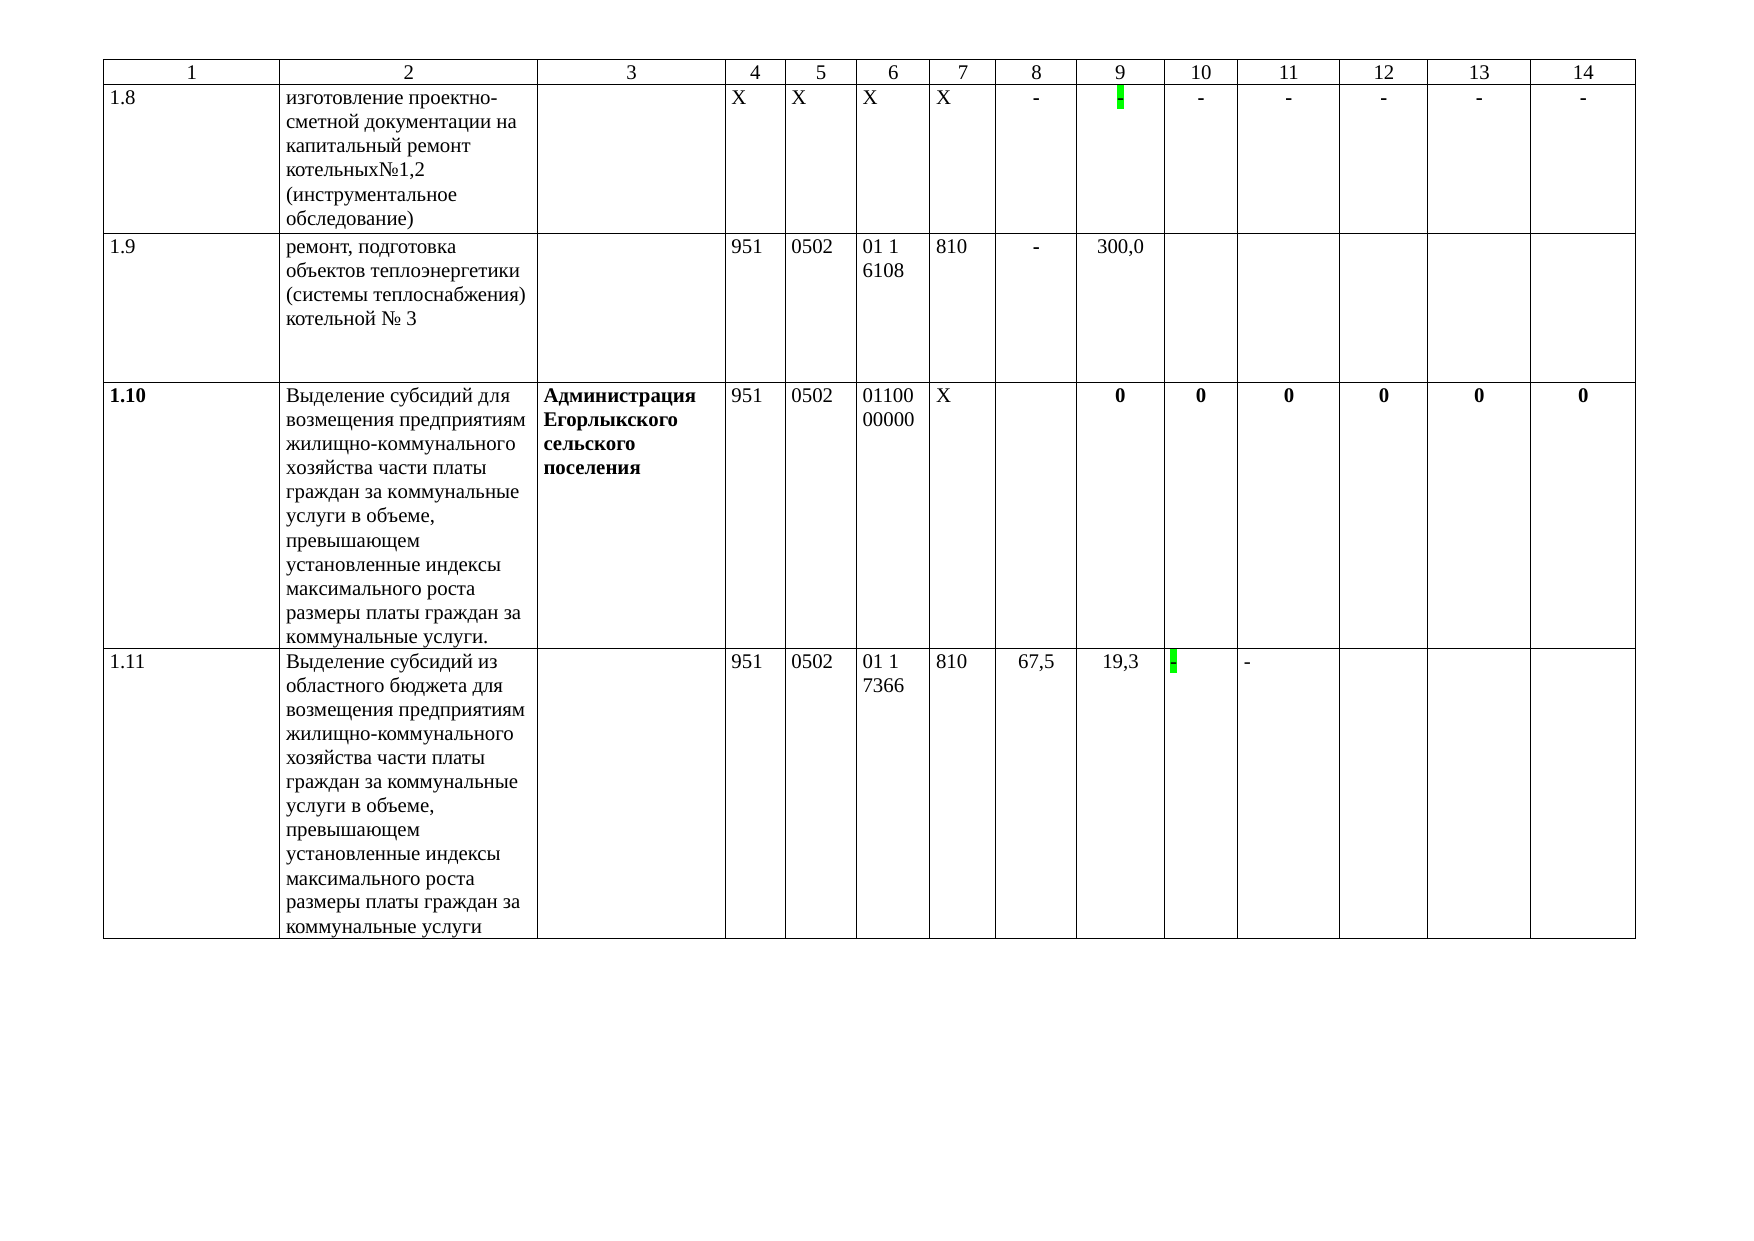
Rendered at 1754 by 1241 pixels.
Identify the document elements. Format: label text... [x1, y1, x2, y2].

table_header 5 [786, 60, 856, 84]
table_cell 810 [930, 234, 995, 382]
table_cell 0110000000 [857, 383, 929, 648]
table_cell [1165, 234, 1237, 382]
table_cell [1340, 234, 1427, 382]
table_cell 1.11 [104, 649, 279, 938]
table_cell 1.9 [104, 234, 279, 382]
table_cell - [1428, 85, 1530, 233]
table_cell 0 [1077, 383, 1164, 648]
table_cell Х [786, 85, 856, 233]
table_cell 300,0 [1077, 234, 1164, 382]
table_header 6 [857, 60, 929, 84]
table_header 7 [930, 60, 995, 84]
table_cell изготовление проектно-сметной документации на капитальный ремонт котельных№1,2 (инструментальное обследование) [280, 85, 537, 233]
table_cell - [1238, 649, 1339, 938]
table_cell 0 [1531, 383, 1635, 648]
table_cell [1340, 649, 1427, 938]
table_cell 19,3 [1077, 649, 1164, 938]
table_cell - [1340, 85, 1427, 233]
table_header 9 [1077, 60, 1164, 84]
table_cell ремонт, подготовка объектов теплоэнергетики (системы теплоснабжения) котельной № 3 [280, 234, 537, 382]
table_header 14 [1531, 60, 1635, 84]
table_cell [1531, 649, 1635, 938]
table_cell Х [930, 85, 995, 233]
table_cell [1428, 234, 1530, 382]
table_cell - [1531, 85, 1635, 233]
table_cell - [1165, 649, 1237, 938]
table_cell 0 [1428, 383, 1530, 648]
table_cell 0502 [786, 234, 856, 382]
table_cell 951 [726, 383, 785, 648]
table_cell Х [726, 85, 785, 233]
table_cell 0 [1238, 383, 1339, 648]
table_cell 1.8 [104, 85, 279, 233]
table_cell [538, 649, 725, 938]
table_header 2 [280, 60, 537, 84]
table_cell 0502 [786, 649, 856, 938]
table_cell Выделение субсидий для возмещения предприятиям жилищно-коммунального хозяйства части платы граждан за коммунальные услуги в объеме, превышающем установленные индексы максимального роста размеры платы граждан за коммунальные услуги. [280, 383, 537, 648]
table_header 3 [538, 60, 725, 84]
table_cell [1238, 234, 1339, 382]
table_cell 951 [726, 649, 785, 938]
table_cell Администрация Егорлыкского сельского поселения [538, 383, 725, 648]
table_cell 0502 [786, 383, 856, 648]
table_cell [538, 234, 725, 382]
table_cell [1428, 649, 1530, 938]
table_cell Х [857, 85, 929, 233]
table_cell 810 [930, 649, 995, 938]
table_cell 0 [1340, 383, 1427, 648]
table_header 1 [104, 60, 279, 84]
table_cell - [996, 234, 1076, 382]
table_cell - [1238, 85, 1339, 233]
table_header 10 [1165, 60, 1237, 84]
table_cell Выделение субсидий из областного бюджета для возмещения предприятиям жилищно-коммунального хозяйства части платы граждан за коммунальные услуги в объеме, превышающем установленные индексы максимального роста размеры платы граждан за коммунальные услуги [280, 649, 537, 938]
table_cell 01 1 6108 [857, 234, 929, 382]
table_cell 67,5 [996, 649, 1076, 938]
table_cell [996, 383, 1076, 648]
table_cell - [996, 85, 1076, 233]
table_header 4 [726, 60, 785, 84]
table_cell - [1077, 85, 1164, 233]
table_cell Х [930, 383, 995, 648]
table_cell 01 1 7366 [857, 649, 929, 938]
table_header 8 [996, 60, 1076, 84]
table_header 12 [1340, 60, 1427, 84]
table_cell 951 [726, 234, 785, 382]
table_cell [538, 85, 725, 233]
table_cell 0 [1165, 383, 1237, 648]
table_cell - [1165, 85, 1237, 233]
table_cell [1531, 234, 1635, 382]
table_cell 1.10 [104, 383, 279, 648]
table_header 11 [1238, 60, 1339, 84]
table_header 13 [1428, 60, 1530, 84]
